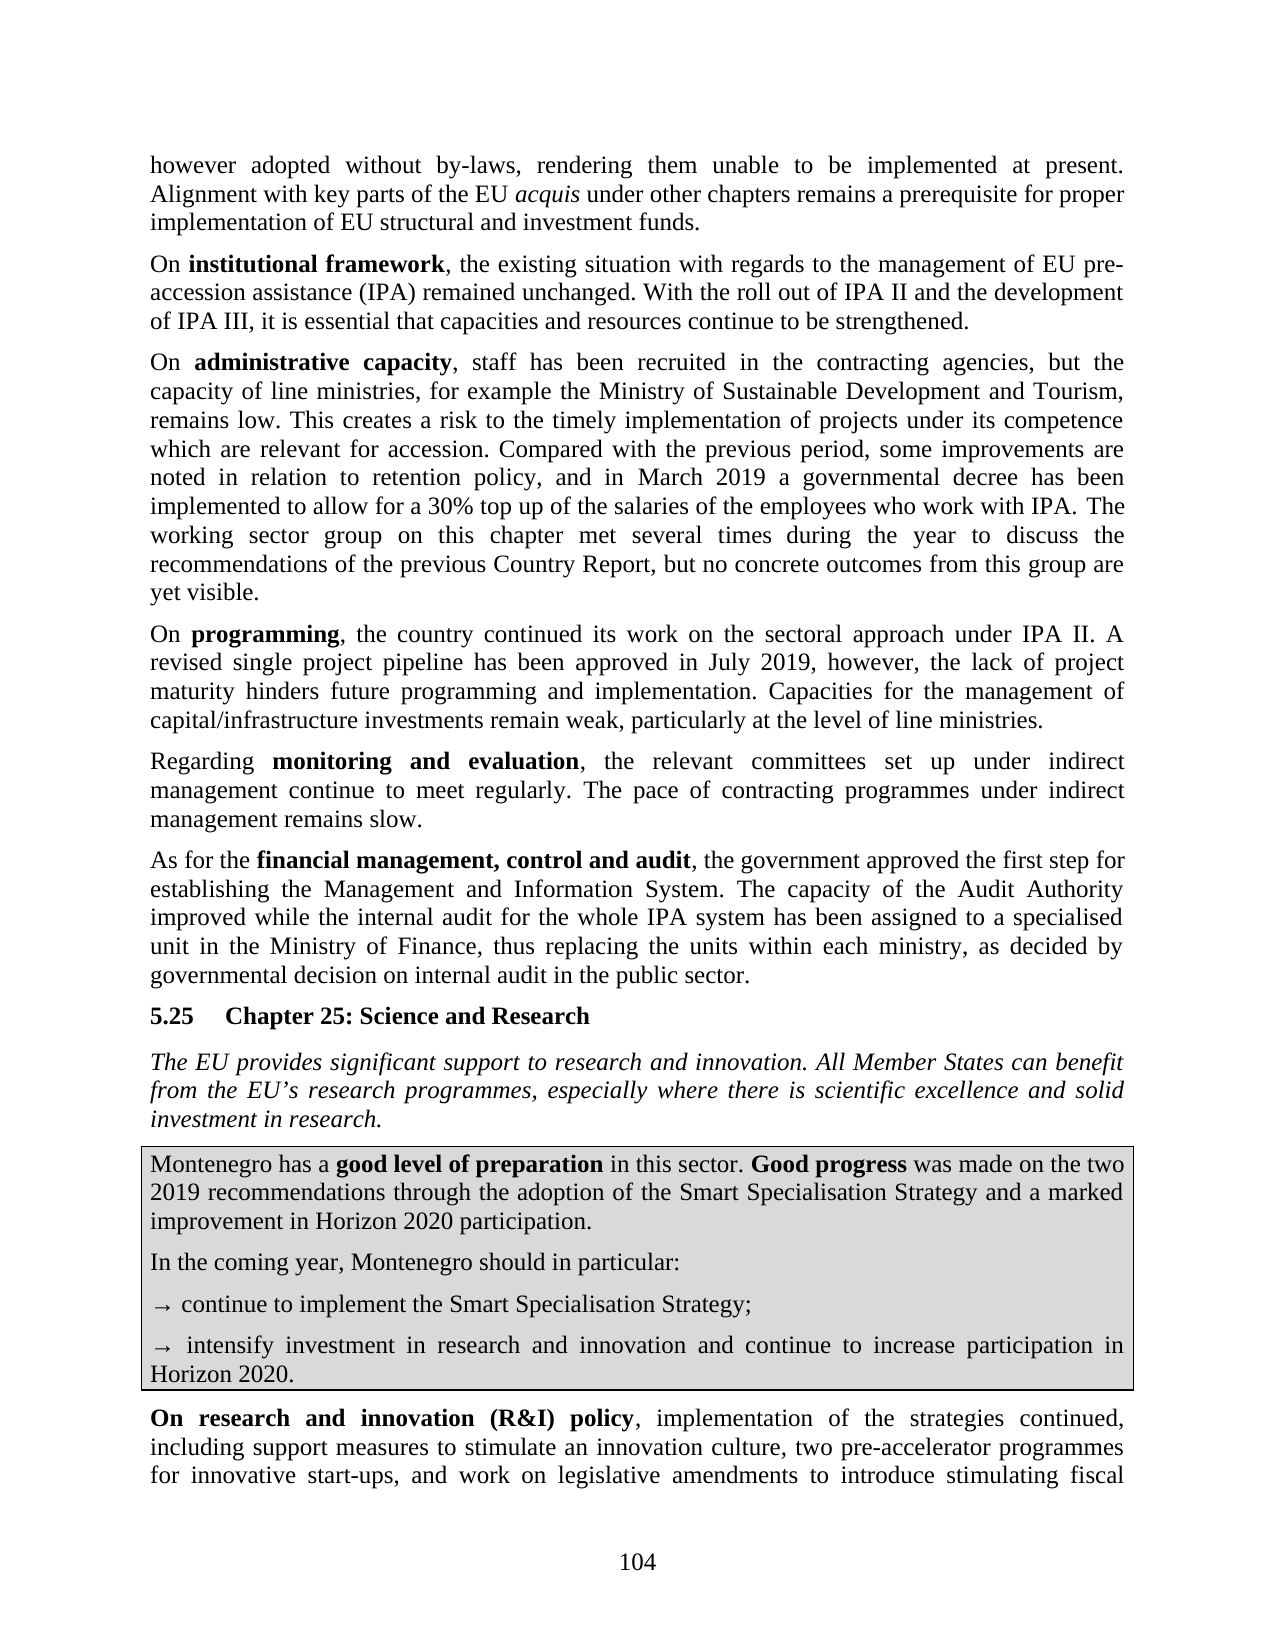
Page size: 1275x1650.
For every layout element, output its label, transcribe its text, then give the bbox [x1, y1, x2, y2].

subtitle 5.25 Chapter 25: Science and Research [150, 1001, 1125, 1030]
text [150, 1403, 1125, 1489]
text The EU provides significant support to research and innovation. All Member States can benefit from the EU’s research programmes, especially where there is scientific excellence and solid investment in research. [150, 1047, 1125, 1133]
text Montenegro has a good level of preparation in this sector. Good progress was made on the two 2019 recommendations through the adoption of the Smart Specialisation Strategy and a marked improvement in Horizon 2020 participation. [142, 1147, 1133, 1235]
text On programming, the country continued its work on the sectoral approach under IPA II. A revised single project pipeline has been approved in July 2019, however, the lack of project maturity hinders future programming and implementation. Capacities for the management of capital/infrastructure investments remain weak, particularly at the level of line ministries. [150, 619, 1125, 734]
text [150, 150, 1125, 236]
text On administrative capacity, staff has been recruited in the contracting agencies, but the capacity of line ministries, for example the Ministry of Sustainable Development and Tourism, remains low. This creates a risk to the timely implementation of projects under its competence which are relevant for accession. Compared with the previous period, some improvements are noted in relation to retention policy, and in March 2019 a governmental decree has been implemented to allow for a 30% top up of the salaries of the employees who work with IPA. The working sector group on this chapter met several times during the year to discuss the recommendations of the previous Country Report, but no concrete outcomes from this group are yet visible. [150, 347, 1125, 606]
text On institutional framework, the existing situation with regards to the management of EU pre-accession assistance (IPA) remained unchanged. With the roll out of IPA II and the development of IPA III, it is essential that capacities and resources continue to be strengthened. [150, 249, 1125, 335]
text As for the financial management, control and audit, the government approved the first step for establishing the Management and Information System. The capacity of the Audit Authority improved while the internal audit for the whole IPA system has been assigned to a specialised unit in the Ministry of Finance, thus replacing the units within each ministry, as decided by governmental decision on internal audit in the public sector. [150, 845, 1125, 989]
text → intensify investment in research and innovation and continue to increase participation in Horizon 2020. [142, 1327, 1133, 1389]
text Regarding monitoring and evaluation, the relevant committees set up under indirect management continue to meet regularly. The pace of contracting programmes under indirect management remains slow. [150, 746, 1125, 832]
text In the coming year, Montenegro should in particular: [142, 1244, 1133, 1276]
text → continue to implement the Smart Specialisation Strategy; [142, 1286, 1133, 1317]
